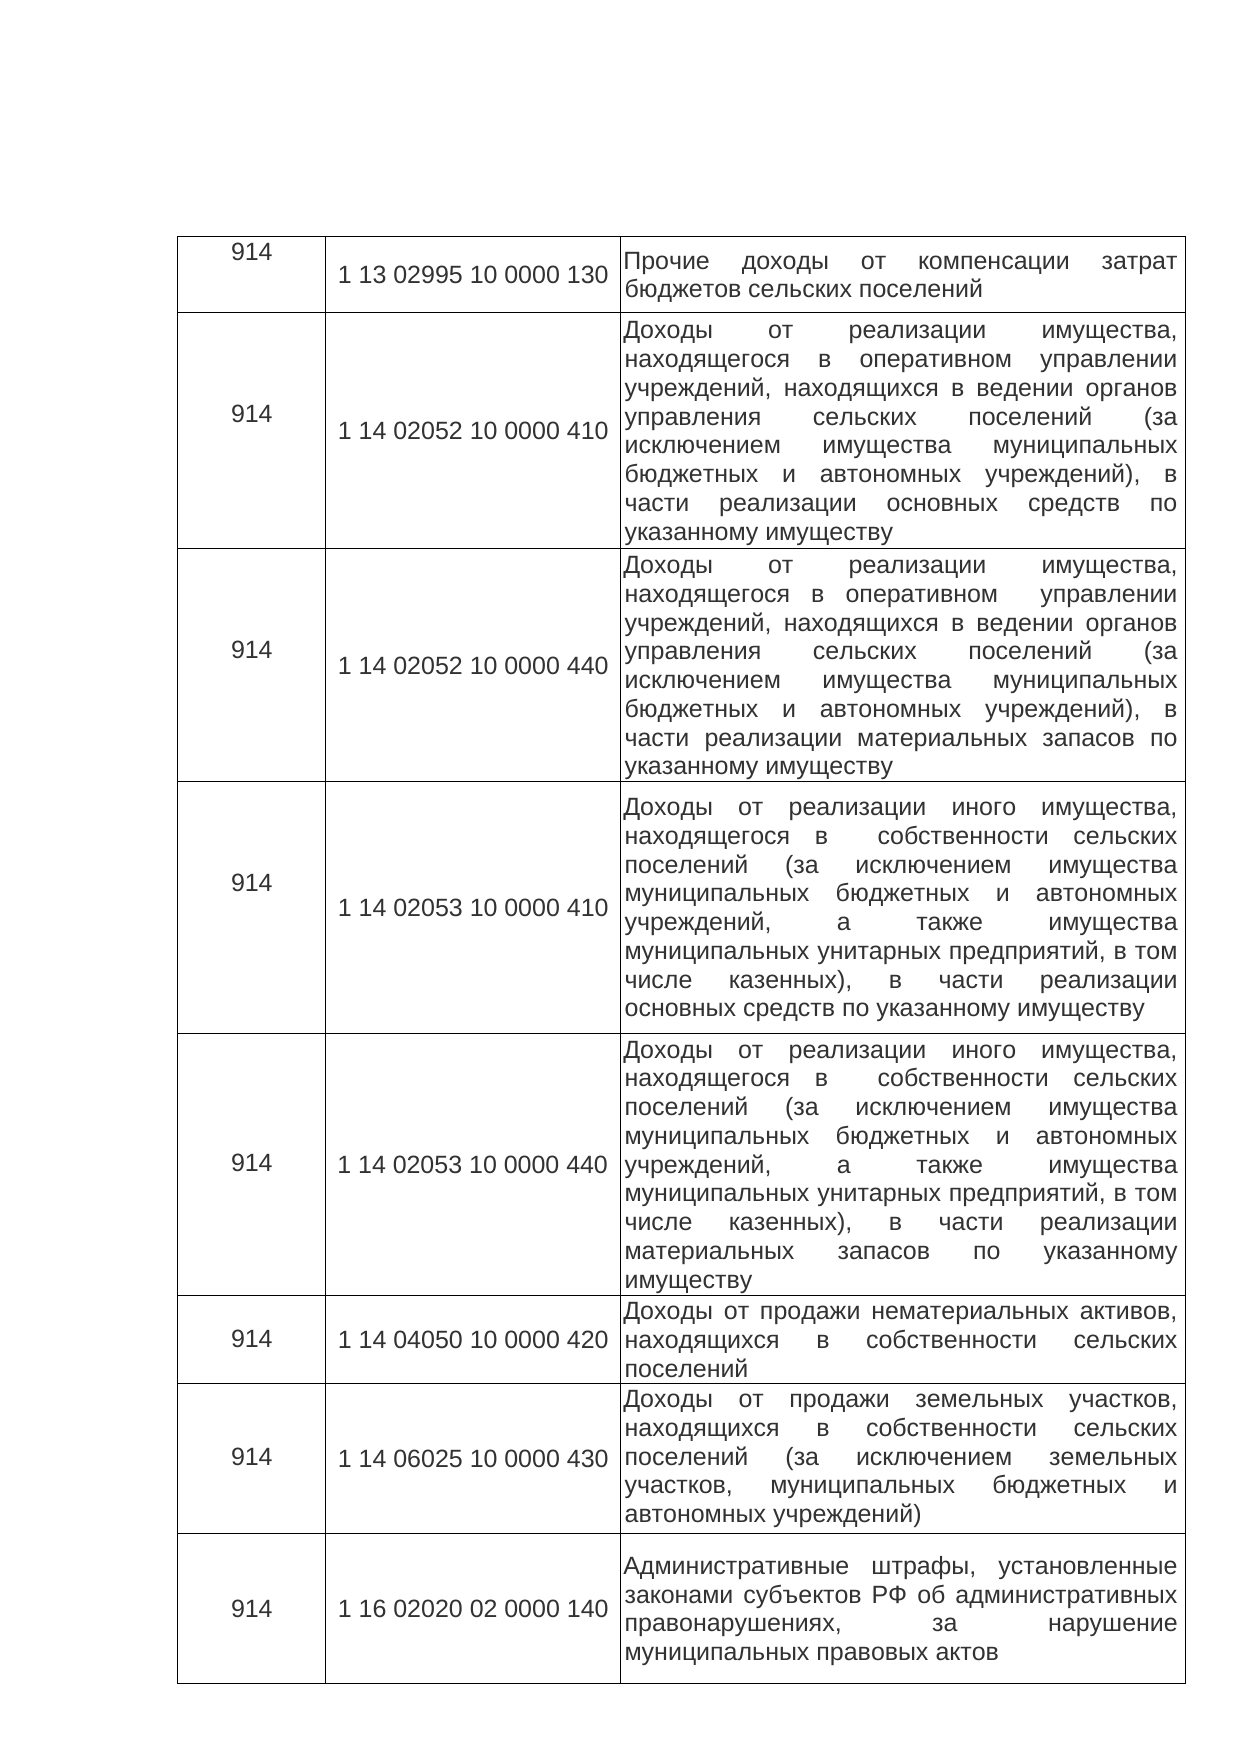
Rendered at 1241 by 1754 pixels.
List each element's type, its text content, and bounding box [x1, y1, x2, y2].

table_cell Доходы от реализации иного имущества, находящегося в собственности сельских поселений (за исключением имущества муниципальных бюджетных и автономных учреждений, а также имущества муниципальных унитарных предприятий, в том числе казенных), в части реализации основных средств по указанному имуществу [621, 782, 1185, 1032]
table_cell Доходы от продажи нематериальных активов, находящихся в собственности сельских поселений [621, 1296, 1185, 1383]
table_cell 914 [178, 237, 325, 312]
table_cell Доходы от реализации иного имущества, находящегося в собственности сельских поселений (за исключением имущества муниципальных бюджетных и автономных учреждений, а также имущества муниципальных унитарных предприятий, в том числе казенных), в части реализации материальных запасов по указанному имуществу [621, 1034, 1185, 1294]
table_cell 1 14 02052 10 0000 440 [326, 549, 620, 781]
table_cell Административные штрафы, установленные законами субъектов РФ об административных правонарушениях, за нарушение муниципальных правовых актов [621, 1534, 1185, 1683]
table_cell 1 14 02052 10 0000 410 [326, 313, 620, 548]
table_cell 914 [178, 313, 325, 548]
table_cell 914 [178, 1296, 325, 1383]
table_cell Доходы от реализации имущества, находящегося в оперативном управлении учреждений, находящихся в ведении органов управления сельских поселений (за исключением имущества муниципальных бюджетных и автономных учреждений), в части реализации основных средств по указанному имуществу [621, 313, 1185, 548]
table_cell Прочие доходы от компенсации затрат бюджетов сельских поселений [621, 237, 1185, 312]
table_cell 914 [178, 549, 325, 781]
table_cell 1 14 02053 10 0000 410 [326, 782, 620, 1032]
table_cell 1 14 06025 10 0000 430 [326, 1384, 620, 1533]
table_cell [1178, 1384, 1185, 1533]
table_cell 1 16 02020 02 0000 140 [326, 1534, 620, 1683]
table_cell 914 [178, 1534, 325, 1683]
table_cell 914 [178, 1034, 325, 1294]
table_cell 1 13 02995 10 0000 130 [326, 237, 620, 312]
table_cell 914 [178, 1384, 325, 1533]
table_cell 1 14 04050 10 0000 420 [326, 1296, 620, 1383]
table_cell 1 14 02053 10 0000 440 [326, 1034, 620, 1294]
table_cell Доходы от реализации имущества, находящегося в оперативном управлении учреждений, находящихся в ведении органов управления сельских поселений (за исключением имущества муниципальных бюджетных и автономных учреждений), в части реализации материальных запасов по указанному имуществу [621, 549, 1185, 781]
table_cell 914 [178, 782, 325, 1032]
